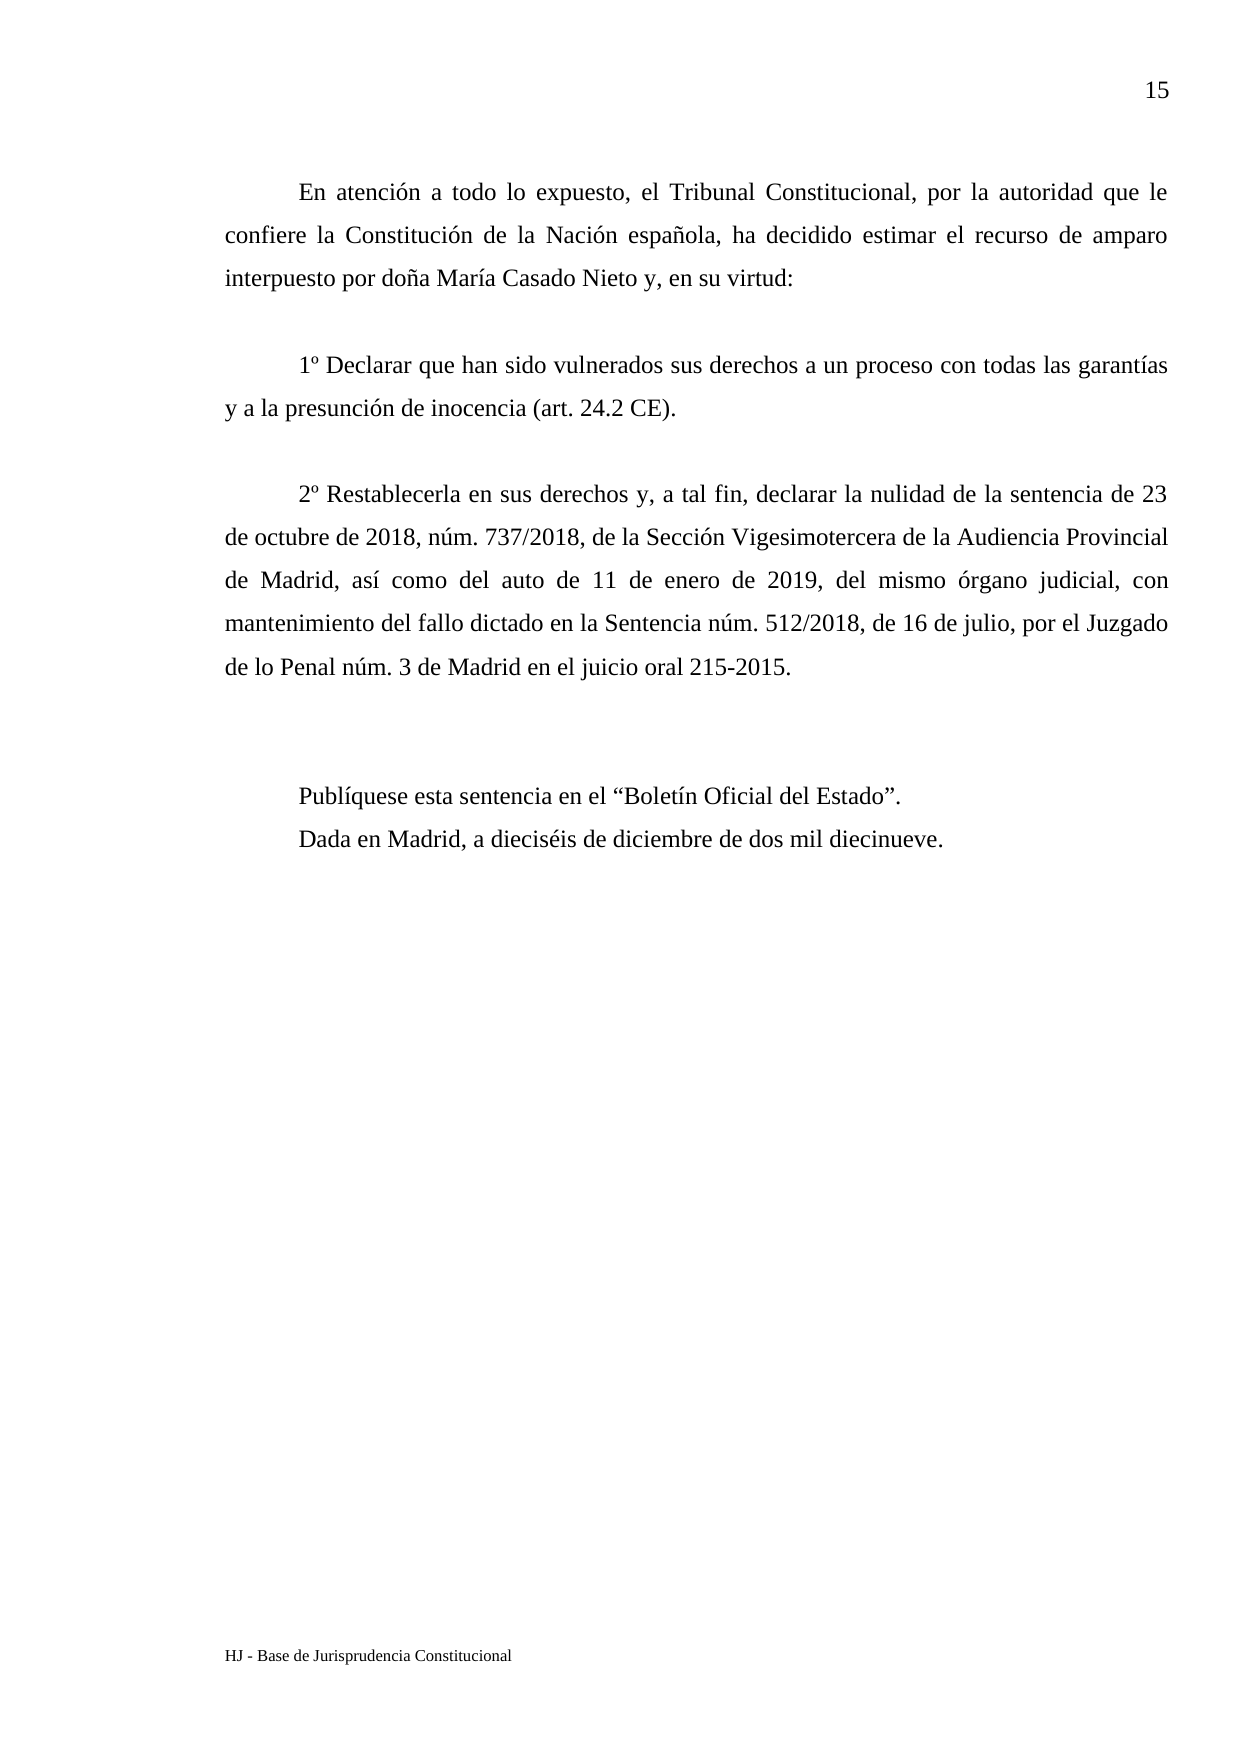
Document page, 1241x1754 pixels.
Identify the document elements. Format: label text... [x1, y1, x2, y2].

text 2º Restablecerla en sus derechos y, a tal fin, declarar la nulidad de la sentencia de 23 de octubre de 2018, núm. 737/2018, de la Sección Vigesimotercera de la Audiencia Provincial de Madrid, así como del auto de 11 de enero de 2019, del mismo órgano judicial, con mantenimiento del fallo dictado en la Sentencia núm. 512/2018, de 16 de julio, por el Juzgado de lo Penal núm. 3 de Madrid en el juicio oral 215-2015. [224, 479, 1169, 680]
text Publíquese esta sentencia en el “Boletín Oficial del Estado”. [224, 781, 1169, 810]
text 1º Declarar que han sido vulnerados sus derechos a un proceso con todas las garantías y a la presunción de inocencia (art. 24.2 CE). [224, 350, 1169, 422]
text En atención a todo lo expuesto, el Tribunal Constitucional, por la autoridad que le confiere la Constitución de la Nación española, ha decidido estimar el recurso de amparo interpuesto por doña María Casado Nieto y, en su virtud: [224, 177, 1169, 292]
text Dada en Madrid, a dieciséis de diciembre de dos mil diecinueve. [224, 824, 1169, 853]
